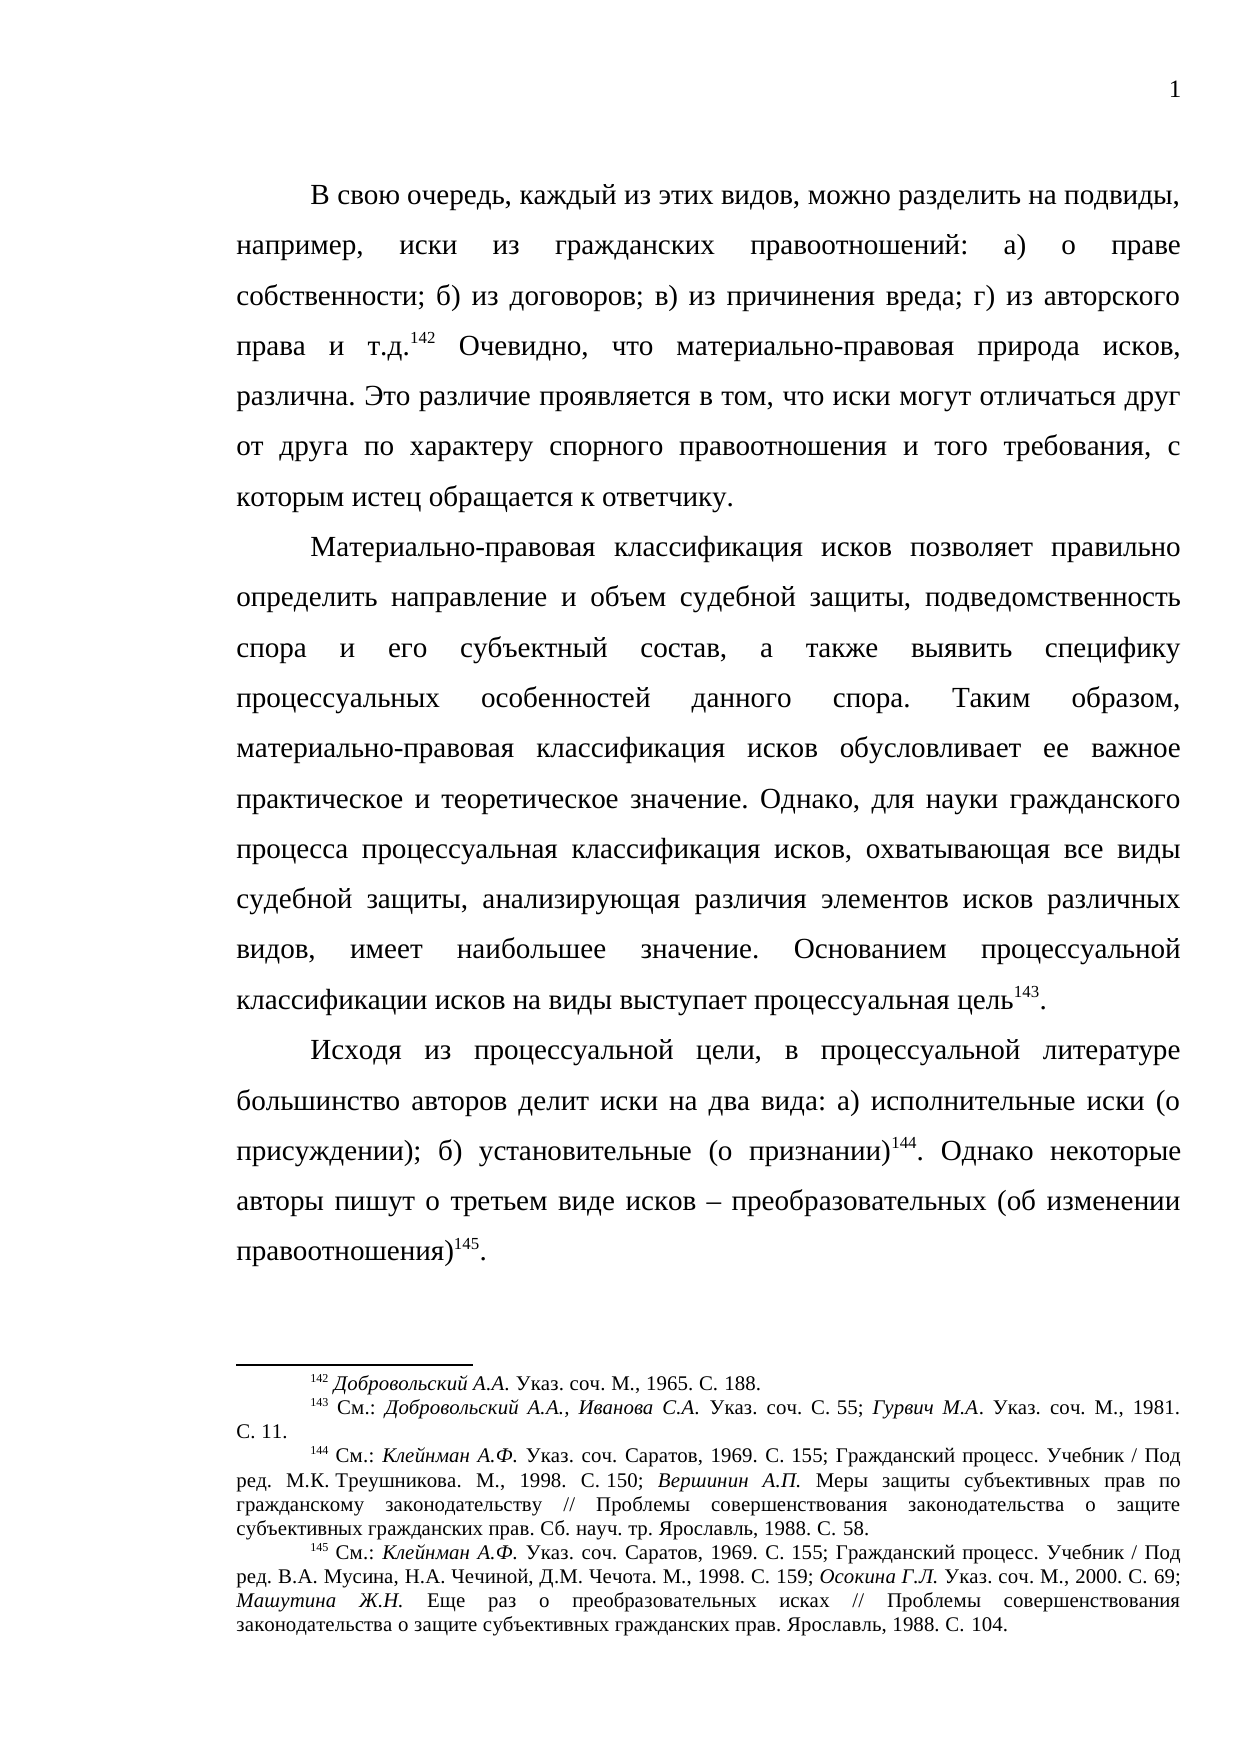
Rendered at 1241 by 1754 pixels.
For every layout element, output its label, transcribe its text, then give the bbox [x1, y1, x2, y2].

text В свою очередь, каждый из этих видов, можно разделить на подвиды, например, иски из гражданских правоотношений: а) о праве собственности; б) из договоров; в) из причинения вреда; г) из авторского права и т.д. Очевидно, что материально-правовая природа исков, различна. Это различие проявляется в том, что иски могут отличаться друг от друга по характеру спорного правоотношения и того требования, с которым истец обращается к ответчику. [236, 177, 1181, 513]
text Материально-правовая классификация исков позволяет правильно определить направление и объем судебной защиты, подведомственность спора и его субъектный состав, а также выявить специфику процессуальных особенностей данного спора. Таким образом, материально-правовая классификация исков обусловливает ее важное практическое и теоретическое значение. Однако, для науки гражданского процесса процессуальная классификация исков, охватывающая все виды судебной защиты, анализирующая различия элементов исков различных видов, имеет наибольшее значение. Основанием процессуальной классификации исков на виды выступает процессуальная цель. [236, 529, 1181, 1016]
text Исходя из процессуальной цели, в процессуальной литературе большинство авторов делит иски на два вида: а) исполнительные иски (о присуждении); б) установительные (о признании). Однако некоторые авторы пишут о третьем виде исков – преобразовательных (об изменении правоотношения). [236, 1032, 1181, 1267]
